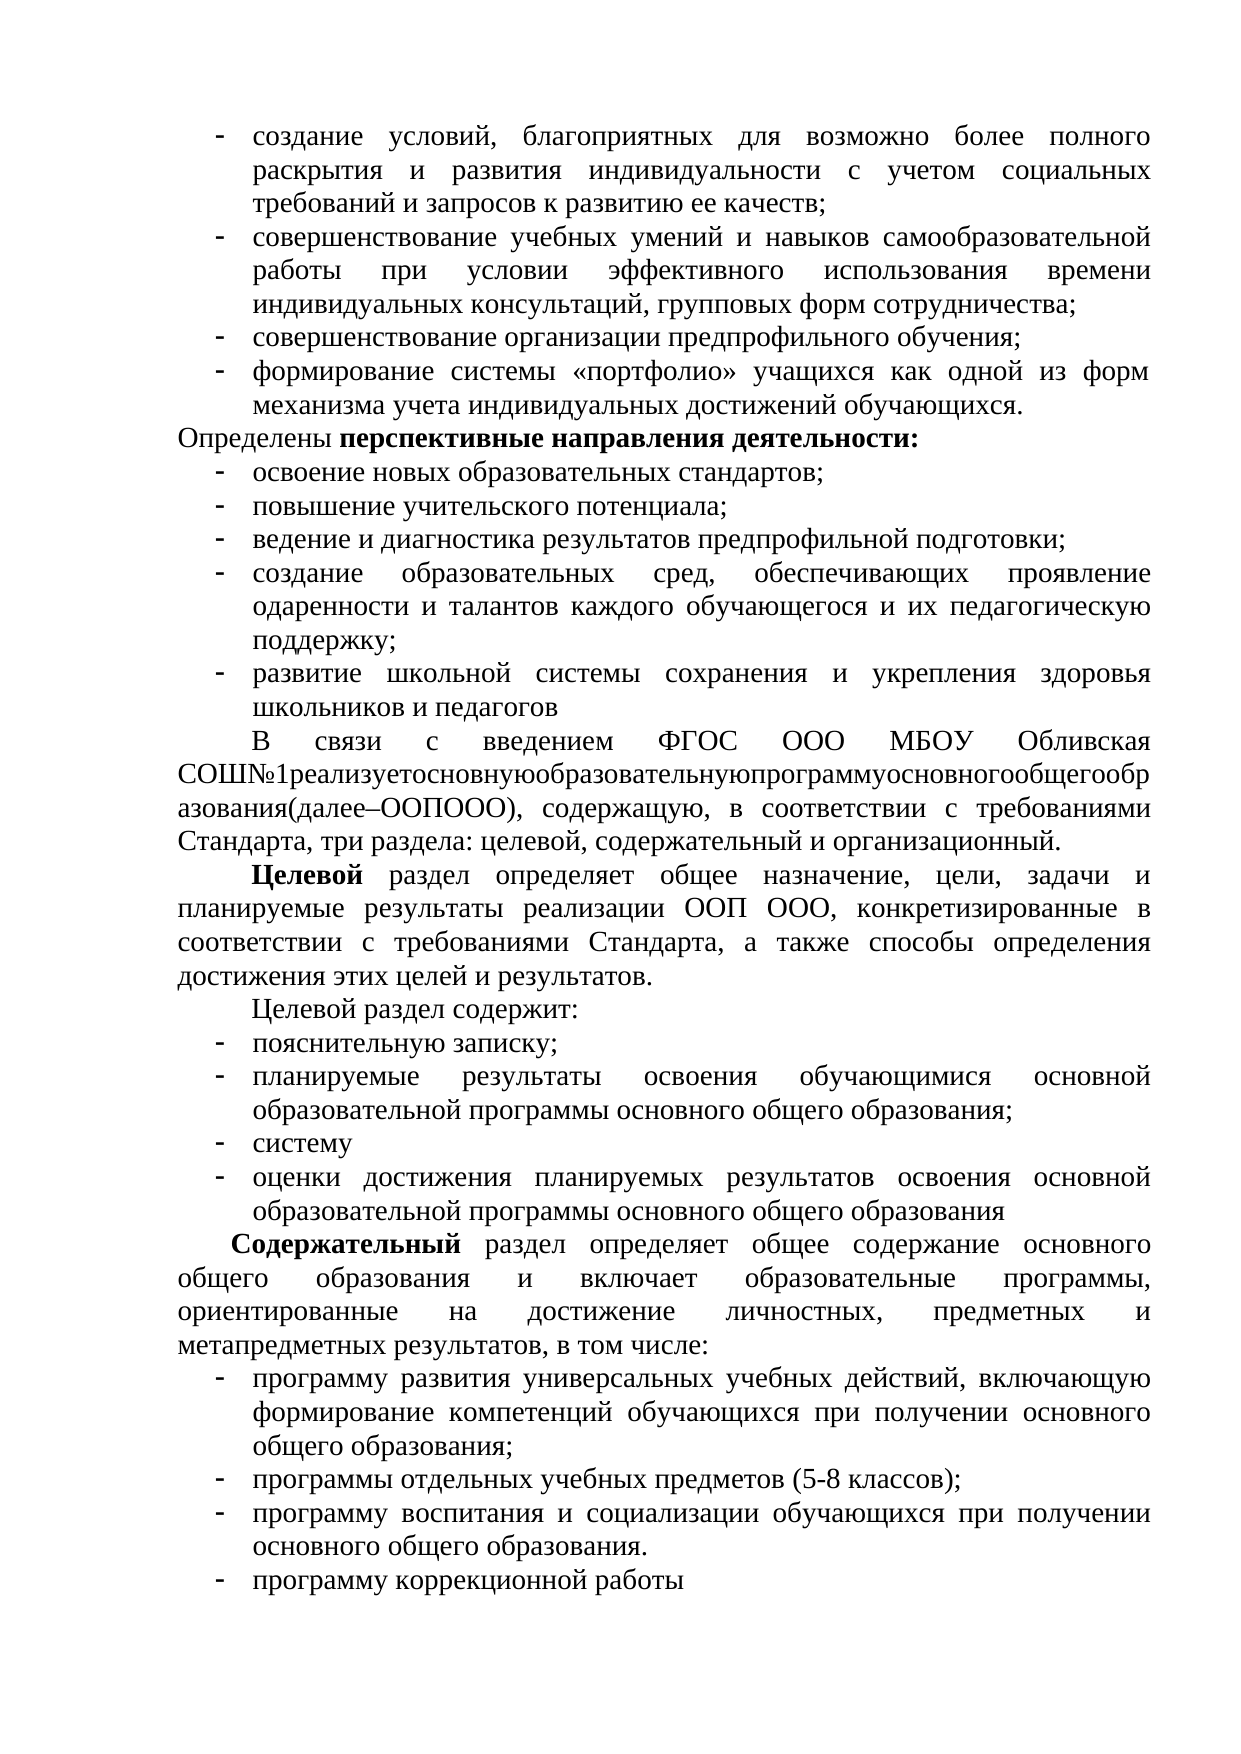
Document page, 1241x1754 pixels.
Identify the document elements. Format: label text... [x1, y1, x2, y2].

list программу воспитания и социализации обучающихся при получении основного общего образования. [215, 1495, 1152, 1562]
list повышение учительского потенциала; [215, 488, 1152, 521]
list планируемые результаты освоения обучающимися основной образовательной программы основного общего образования; [215, 1058, 1152, 1126]
list создание условий, благоприятных для возможно более полного раскрытия и развития индивидуальности с учетом социальных требований и запросов к развитию ее качеств; [215, 118, 1152, 219]
list совершенствование организации предпрофильного обучения; [215, 319, 1152, 353]
list формирование системы «портфолио» учащихся как одной из форм механизма учета индивидуальных достижений обучающихся. [215, 353, 1149, 420]
list развитие школьной системы сохранения и укрепления здоровья школьников и педагогов [215, 656, 1152, 723]
list программы отдельных учебных предметов (5-8 классов); [215, 1461, 1152, 1495]
list совершенствование учебных умений и навыков самообразовательной работы при условии эффективного использования времени индивидуальных консультаций, групповых форм сотрудничества; [215, 219, 1152, 319]
list программу развития универсальных учебных действий, включающую формирование компетенций обучающихся при получении основного общего образования; [215, 1361, 1152, 1461]
list освоение новых образовательных стандартов; [215, 454, 1152, 488]
text Определены перспективные направления деятельности: [177, 420, 1152, 454]
list ведение и диагностика результатов предпрофильной подготовки; [215, 521, 1152, 555]
list создание образовательных сред, обеспечивающих проявление одаренности и талантов каждого обучающегося и их педагогическую поддержку; [215, 555, 1152, 656]
list систему [215, 1126, 1152, 1159]
text Целевой раздел определяет общее назначение, цели, задачи и планируемые результаты реализации ООП ООО, конкретизированные в соответствии с требованиями Стандарта, а также способы определения достижения этих целей и результатов. [177, 857, 1152, 991]
list пояснительную записку; [215, 1025, 1152, 1058]
list оценки достижения планируемых результатов освоения основной образовательной программы основного общего образования [215, 1159, 1152, 1226]
list программу коррекционной работы [215, 1562, 1152, 1596]
text Содержательный раздел определяет общее содержание основного общего образования и включает образовательные программы, ориентированные на достижение личностных, предметных и метапредметных результатов, в том числе: [177, 1226, 1152, 1361]
text В связи с введением ФГОС ООО МБОУ Обливская СОШ№1реализуетосновнуюобразовательнуюпрограммуосновногообщегообразования(далее–ООПООО), содержащую, в соответствии с требованиями Стандарта, три раздела: целевой, содержательный и организационный. [177, 723, 1152, 857]
text Целевой раздел содержит: [177, 991, 1152, 1025]
